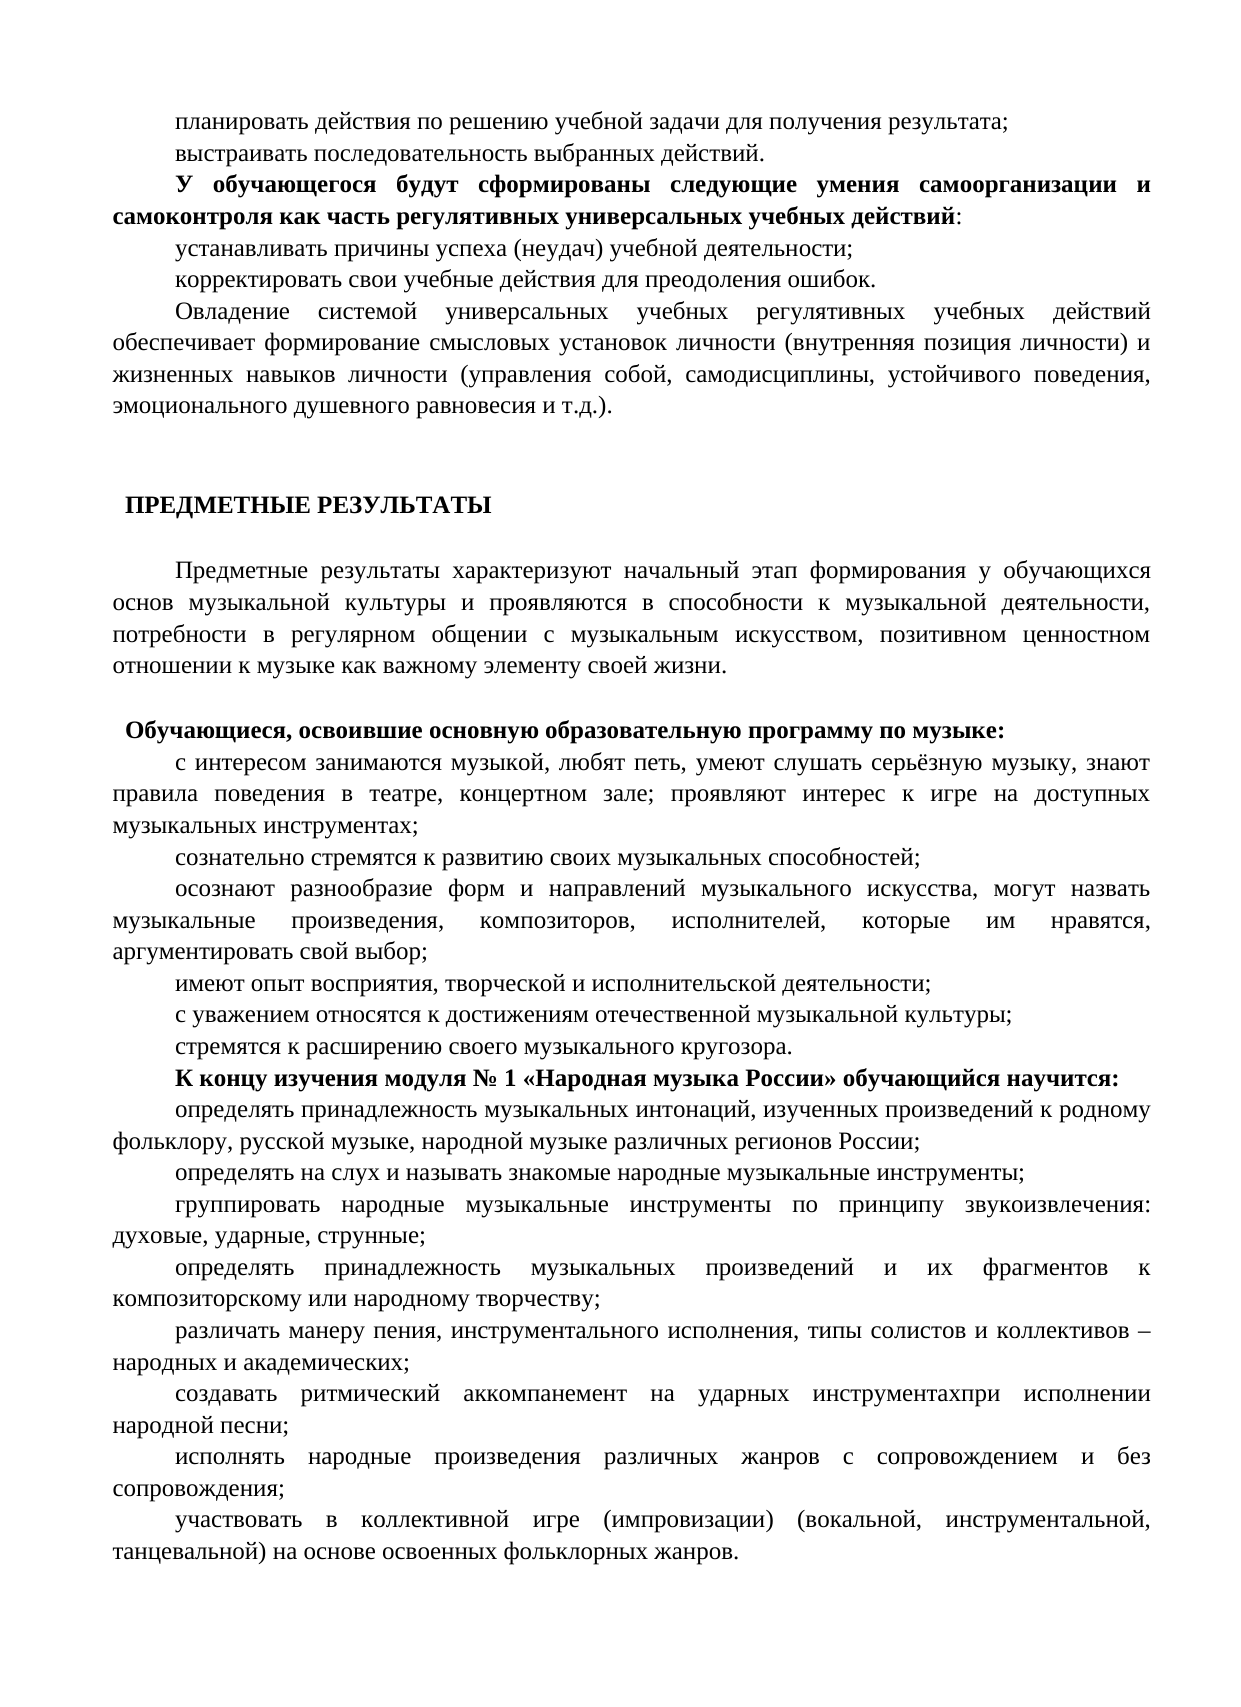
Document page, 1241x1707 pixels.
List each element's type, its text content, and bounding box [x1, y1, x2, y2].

text исполнять народные произведения различных жанров с сопровождением и без сопровождения; [112, 1441, 1152, 1502]
text Обучающиеся, освоившие основную образовательную программу по музыке: [125, 715, 1152, 744]
text создавать ритмический аккомпанемент на ударных инструментахпри исполнении народной песни; [112, 1378, 1152, 1438]
text группировать народные музыкальные инструменты по принципу звукоизвлечения: духовые, ударные, струнные; [112, 1189, 1152, 1249]
text ПРЕДМЕТНЫЕ РЕЗУЛЬТАТЫ [125, 491, 1152, 519]
text Предметные результаты характеризуют начальный этап формирования у обучающихся основ музыкальной культуры и проявляются в способности к музыкальной деятельности, потребности в регулярном общении с музыкальным искусством, позитивном ценностном отношении к музыке как важному элементу своей жизни. [112, 556, 1152, 679]
text У обучающегося будут сформированы следующие умения самоорганизации и самоконтроля как часть регулятивных универсальных учебных действий: [112, 169, 1152, 230]
text Овладение системой универсальных учебных регулятивных учебных действий обеспечивает формирование смысловых установок личности (внутренняя позиция личности) и жизненных навыков личности (управления собой, самодисциплины, устойчивого поведения, эмоционального душевного равновесия и т.д.). [112, 296, 1152, 419]
text с уважением относятся к достижениям отечественной музыкальной культуры; [112, 999, 1152, 1028]
text планировать действия по решению учебной задачи для получения результата; [112, 106, 1152, 135]
text выстраивать последовательность выбранных действий. [112, 138, 1152, 167]
text корректировать свои учебные действия для преодоления ошибок. [112, 264, 1152, 293]
text осознают разнообразие форм и направлений музыкального искусства, могут назвать музыкальные произведения, композиторов, исполнителей, которые им нравятся, аргументировать свой выбор; [112, 873, 1152, 965]
text сознательно стремятся к развитию своих музыкальных способностей; [112, 842, 1152, 870]
text участвовать в коллективной игре (импровизации) (вокальной, инструментальной, танцевальной) на основе освоенных фольклорных жанров. [112, 1504, 1152, 1565]
text устанавливать причины успеха (неудач) учебной деятельности; [112, 233, 1152, 261]
text определять принадлежность музыкальных интонаций, изученных произведений к родному фольклору, русской музыке, народной музыке различных регионов России; [112, 1094, 1152, 1154]
text определять на слух и называть знакомые народные музыкальные инструменты; [112, 1157, 1152, 1186]
text стремятся к расширению своего музыкального кругозора. [112, 1031, 1152, 1060]
text имеют опыт восприятия, творческой и исполнительской деятельности; [112, 968, 1152, 997]
text различать манеру пения, инструментального исполнения, типы солистов и коллективов – народных и академических; [112, 1315, 1152, 1375]
text К концу изучения модуля № 1 «Народная музыка России» обучающийся научится: [112, 1063, 1152, 1091]
text определять принадлежность музыкальных произведений и их фрагментов к композиторскому или народному творчеству; [112, 1252, 1152, 1312]
text с интересом занимаются музыкой, любят петь, умеют слушать серьёзную музыку, знают правила поведения в театре, концертном зале; проявляют интерес к игре на доступных музыкальных инструментах; [112, 747, 1152, 839]
